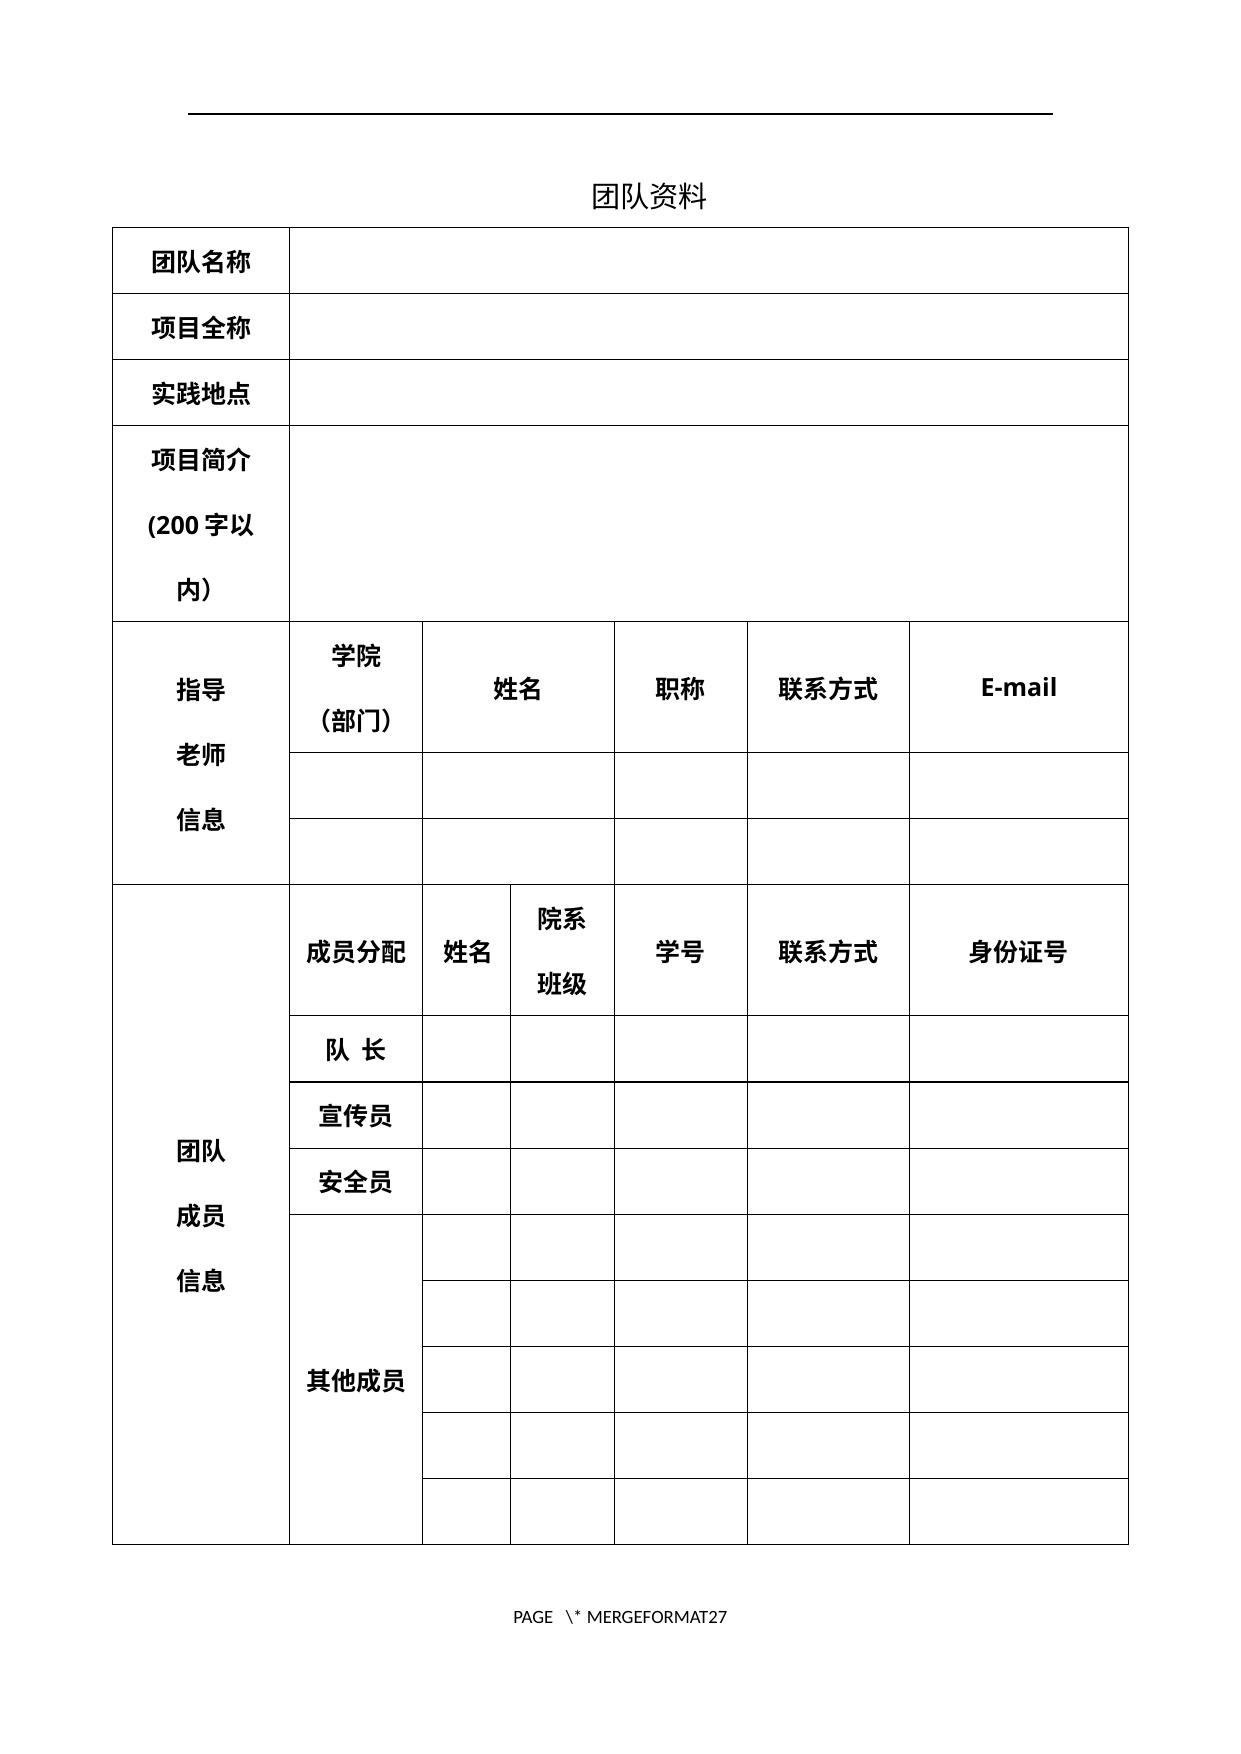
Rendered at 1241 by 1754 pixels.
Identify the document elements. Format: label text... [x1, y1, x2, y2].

table_cell [290, 819, 422, 884]
table_cell [423, 1016, 510, 1081]
table_cell 队 长 [290, 1016, 422, 1081]
table_cell [423, 1083, 510, 1147]
table_cell [615, 1479, 747, 1544]
table_cell 联系方式 [748, 622, 909, 752]
table_cell [910, 819, 1128, 884]
table_cell [511, 1479, 614, 1544]
table_cell [910, 753, 1128, 818]
table_cell [423, 1281, 510, 1346]
table_cell [511, 1149, 614, 1213]
table_cell [748, 1479, 909, 1544]
table_cell [910, 1479, 1128, 1544]
table_cell [910, 1149, 1128, 1213]
table_cell 姓名 [423, 885, 510, 1015]
table_cell [423, 753, 614, 818]
table_cell 宣传员 [290, 1083, 422, 1147]
table_cell [910, 1347, 1128, 1412]
table_cell [615, 1016, 747, 1081]
table_cell [290, 294, 1128, 359]
table_cell [748, 1281, 909, 1346]
table_cell 院系 班级 [511, 885, 614, 1015]
table_cell 项目简介 (200字以内） [113, 426, 289, 621]
table_cell 其他成员 [290, 1215, 422, 1544]
table_cell [423, 1347, 510, 1412]
table_cell [511, 1347, 614, 1412]
table_cell [748, 1347, 909, 1412]
table_cell [290, 753, 422, 818]
table_cell [748, 1149, 909, 1213]
table_cell [748, 1083, 909, 1147]
table_cell 身份证号 [910, 885, 1128, 1015]
table_cell [423, 1215, 510, 1279]
table_cell 实践地点 [113, 360, 289, 425]
table_cell [910, 1413, 1128, 1478]
table_cell [748, 819, 909, 884]
table_cell [511, 1016, 614, 1081]
table_cell [615, 819, 747, 884]
table_cell [511, 1281, 614, 1346]
table_cell [423, 819, 614, 884]
table_cell [615, 1215, 747, 1279]
table_cell 姓名 [423, 622, 614, 752]
table_cell [615, 1281, 747, 1346]
table_cell [615, 1083, 747, 1147]
table_cell [615, 1413, 747, 1478]
table_cell [910, 1016, 1128, 1081]
table_cell 指导 老师 信息 [113, 622, 289, 884]
table_cell [748, 1215, 909, 1279]
table_cell [511, 1413, 614, 1478]
table_cell 成员分配 [290, 885, 422, 1015]
table_cell [910, 1083, 1128, 1147]
table_cell [423, 1413, 510, 1478]
table_cell 职称 [615, 622, 747, 752]
table_cell [615, 753, 747, 818]
table_cell [615, 1347, 747, 1412]
table_cell 项目全称 [113, 294, 289, 359]
table_cell [748, 1016, 909, 1081]
table_cell 联系方式 [748, 885, 909, 1015]
table_cell [511, 1083, 614, 1147]
table_cell [423, 1149, 510, 1213]
table_cell [910, 1281, 1128, 1346]
table_cell 团队 成员 信息 [113, 885, 289, 1544]
table_cell [748, 1413, 909, 1478]
table_cell [615, 1149, 747, 1213]
table_cell 安全员 [290, 1149, 422, 1213]
table_cell [511, 1215, 614, 1279]
table_cell 学院 （部门） [290, 622, 422, 752]
table_header [290, 228, 1128, 293]
table_cell [910, 1215, 1128, 1279]
table_cell [290, 426, 1128, 621]
text 团队资料 [187, 162, 1053, 227]
table_header 团队名称 [113, 228, 289, 293]
table_cell [748, 753, 909, 818]
table_cell 学号 [615, 885, 747, 1015]
table_cell E-mail [910, 622, 1128, 752]
table_cell [290, 360, 1128, 425]
table_cell [423, 1479, 510, 1544]
